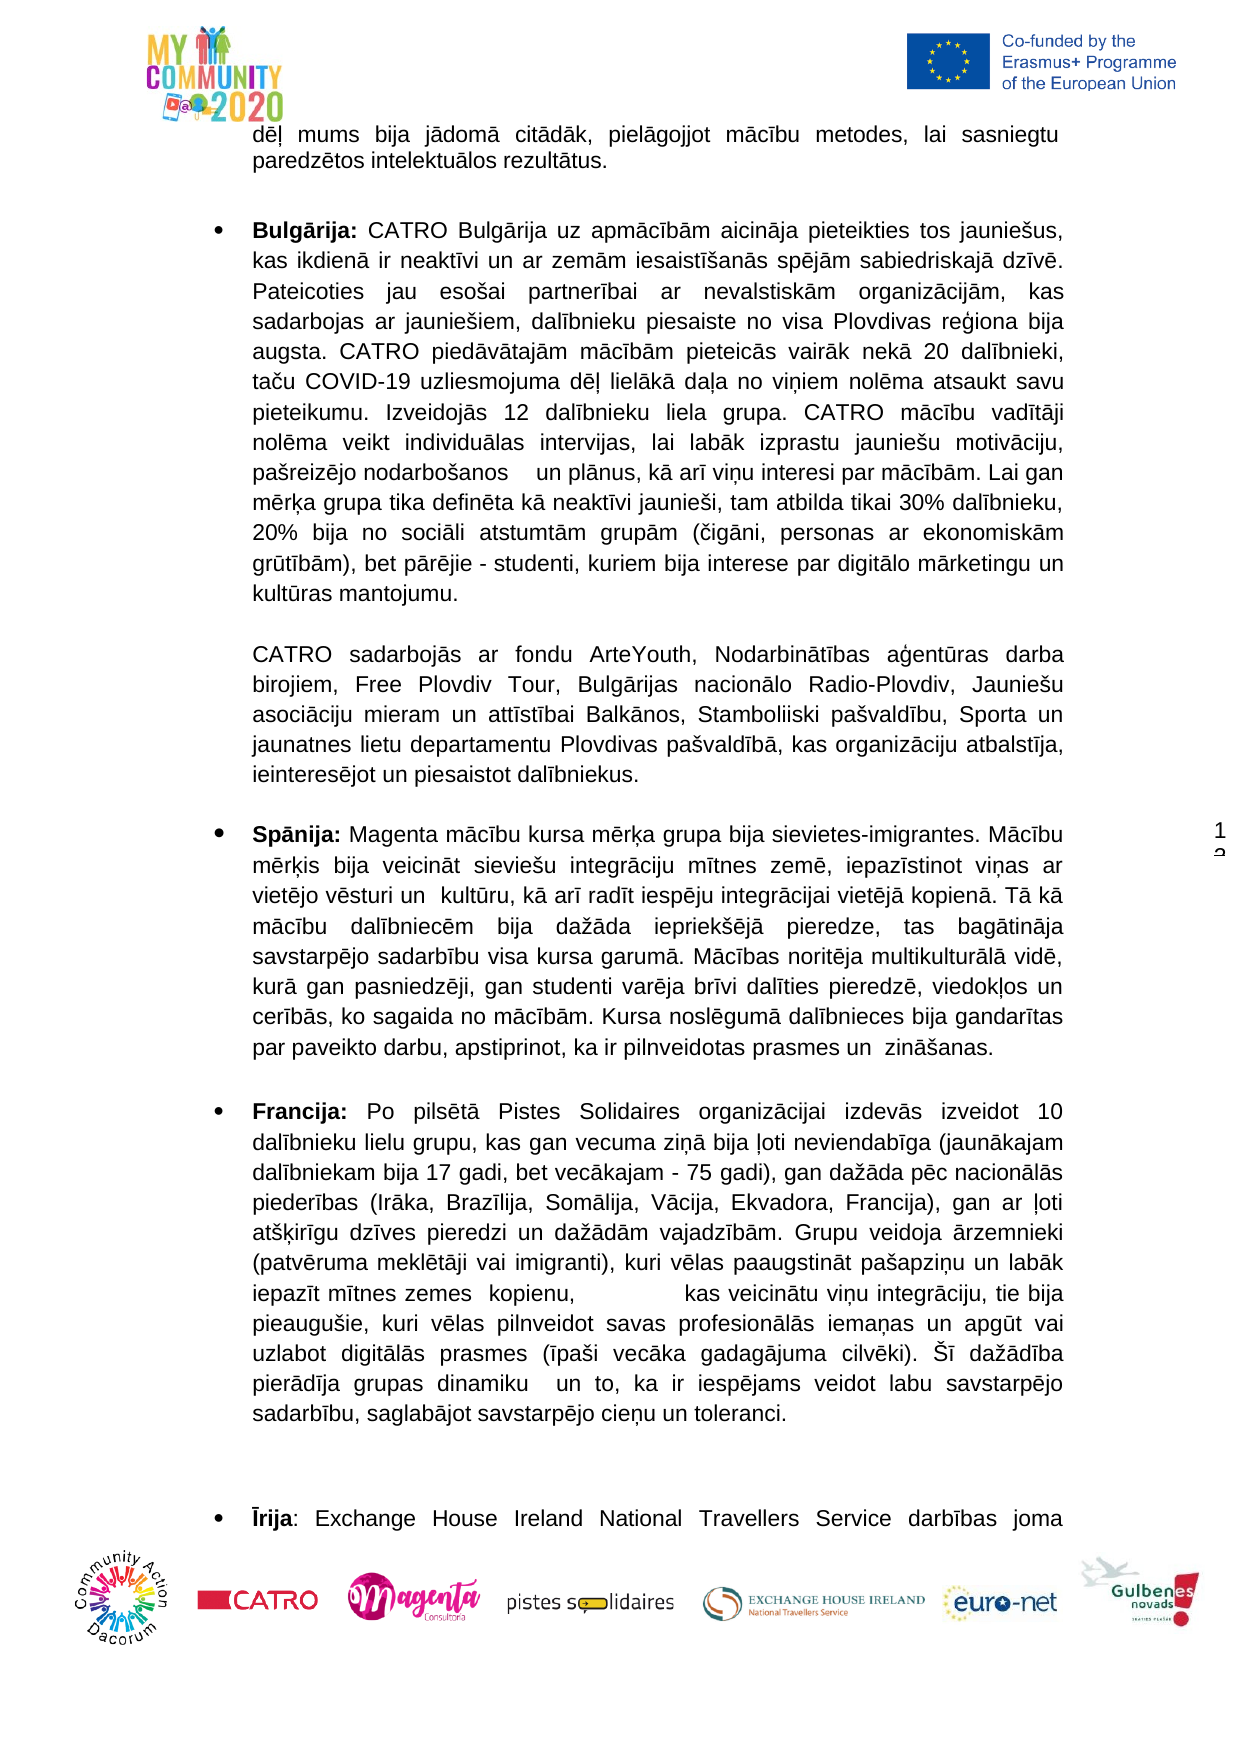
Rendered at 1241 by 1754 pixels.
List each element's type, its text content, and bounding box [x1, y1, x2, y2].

picture [347, 1572, 481, 1621]
list Francija: Po pilsētā Pistes Solidaires organizācijai izdevās izveidot 10 dalībnieku lielu grupu, kas gan vecuma ziņā bija ļoti neviendabīga (jaunākajam dalībniekam bija 17 gadi, bet vecākajam - 75 gadi), gan dažāda pēc nacionālās piederības (Irāka, Brazīlija, Somālija, Vācija, Ekvadora, Francija), gan ar ļoti atšķirīgu dzīves pieredzi un dažādām vajadzībām. Grupu veidoja ārzemnieki (patvēruma meklētāji vai imigranti), kuri vēlas paaugstināt pašapziņu un labāk iepazīt mītnes zemes kopienu, kas veicinātu viņu integrāciju, tie bija pieaugušie, kuri vēlas pilnveidot savas profesionālās iemaņas un apgūt vai uzlabot digitālās prasmes (īpaši vecāka gadagājuma cilvēki). Šī dažādība pierādīja grupas dinamiku un to, ka ir iespējams veidot labu savstarpējo sadarbību, saglabājot savstarpējo cieņu un toleranci. [214, 1098, 1064, 1427]
picture [74, 1550, 168, 1645]
picture [1077, 1552, 1205, 1634]
picture [942, 1585, 1063, 1625]
picture [701, 1585, 926, 1622]
list Bulgārija: CATRO Bulgārija uz apmācībām aicināja pieteikties tos jauniešus, kas ikdienā ir neaktīvi un ar zemām iesaistīšanās spējām sabiedriskajā dzīvē. Pateicoties jau esošai partnerībai ar nevalstiskām organizācijām, kas sadarbojas ar jauniešiem, dalībnieku piesaiste no visa Plovdivas reģiona bija augsta. CATRO piedāvātajām mācībām pieteicās vairāk nekā 20 dalībnieki, taču COVID-19 uzliesmojuma dēļ lielākā daļa no viņiem nolēma atsaukt savu pieteikumu. Izveidojās 12 dalībnieku liela grupa. CATRO mācību vadītāji nolēma veikt individuālas intervijas, lai labāk izprastu jauniešu motivāciju, pašreizējo nodarbošanos un plānus, kā arī viņu interesi par mācībām. Lai gan mērķa grupa tika definēta kā neaktīvi jaunieši, tam atbilda tikai 30% dalībnieku, 20% bija no sociāli atstumtām grupām (čigāni, personas ar ekonomiskām grūtībām), bet pārējie - studenti, kuriem bija interese par digitālo mārketingu un kultūras mantojumu. [214, 217, 1064, 606]
picture [906, 33, 1176, 91]
picture [197, 1590, 318, 1610]
list Spānija: Magenta mācību kursa mērķa grupa bija sievietes-imigrantes. Mācību mērķis bija veicināt sieviešu integrāciju mītnes zemē, iepazīstinot viņas ar vietējo vēsturi un kultūru, kā arī radīt iespēju integrācijai vietējā kopienā. Tā kā mācību dalībniecēm bija dažāda iepriekšējā pieredze, tas bagātināja savstarpējo sadarbību visa kursa garumā. Mācības noritēja multikulturālā vidē, kurā gan pasniedzēji, gan studenti varēja brīvi dalīties pieredzē, viedokļos un cerībās, ko sagaida no mācībām. Kursa noslēgumā dalībnieces bija gandarītas par paveikto darbu, apstiprinot, ka ir pilnveidotas prasmes un zināšanas. [214, 821, 1064, 1060]
text CATRO sadarbojās ar fondu ArteYouth, Nodarbinātības aģentūras darba birojiem, Free Plovdiv Tour, Bulgārijas nacionālo Radio-Plovdiv, Jauniešu asociāciju mieram un attīstībai Balkānos, Stamboliiski pašvaldību, Sporta un jaunatnes lietu departamentu Plovdivas pašvaldībā, kas organizāciju atbalstīja, ieinteresējot un piesaistot dalībniekus. [252, 641, 1064, 788]
picture [507, 1593, 674, 1614]
picture [146, 26, 283, 122]
